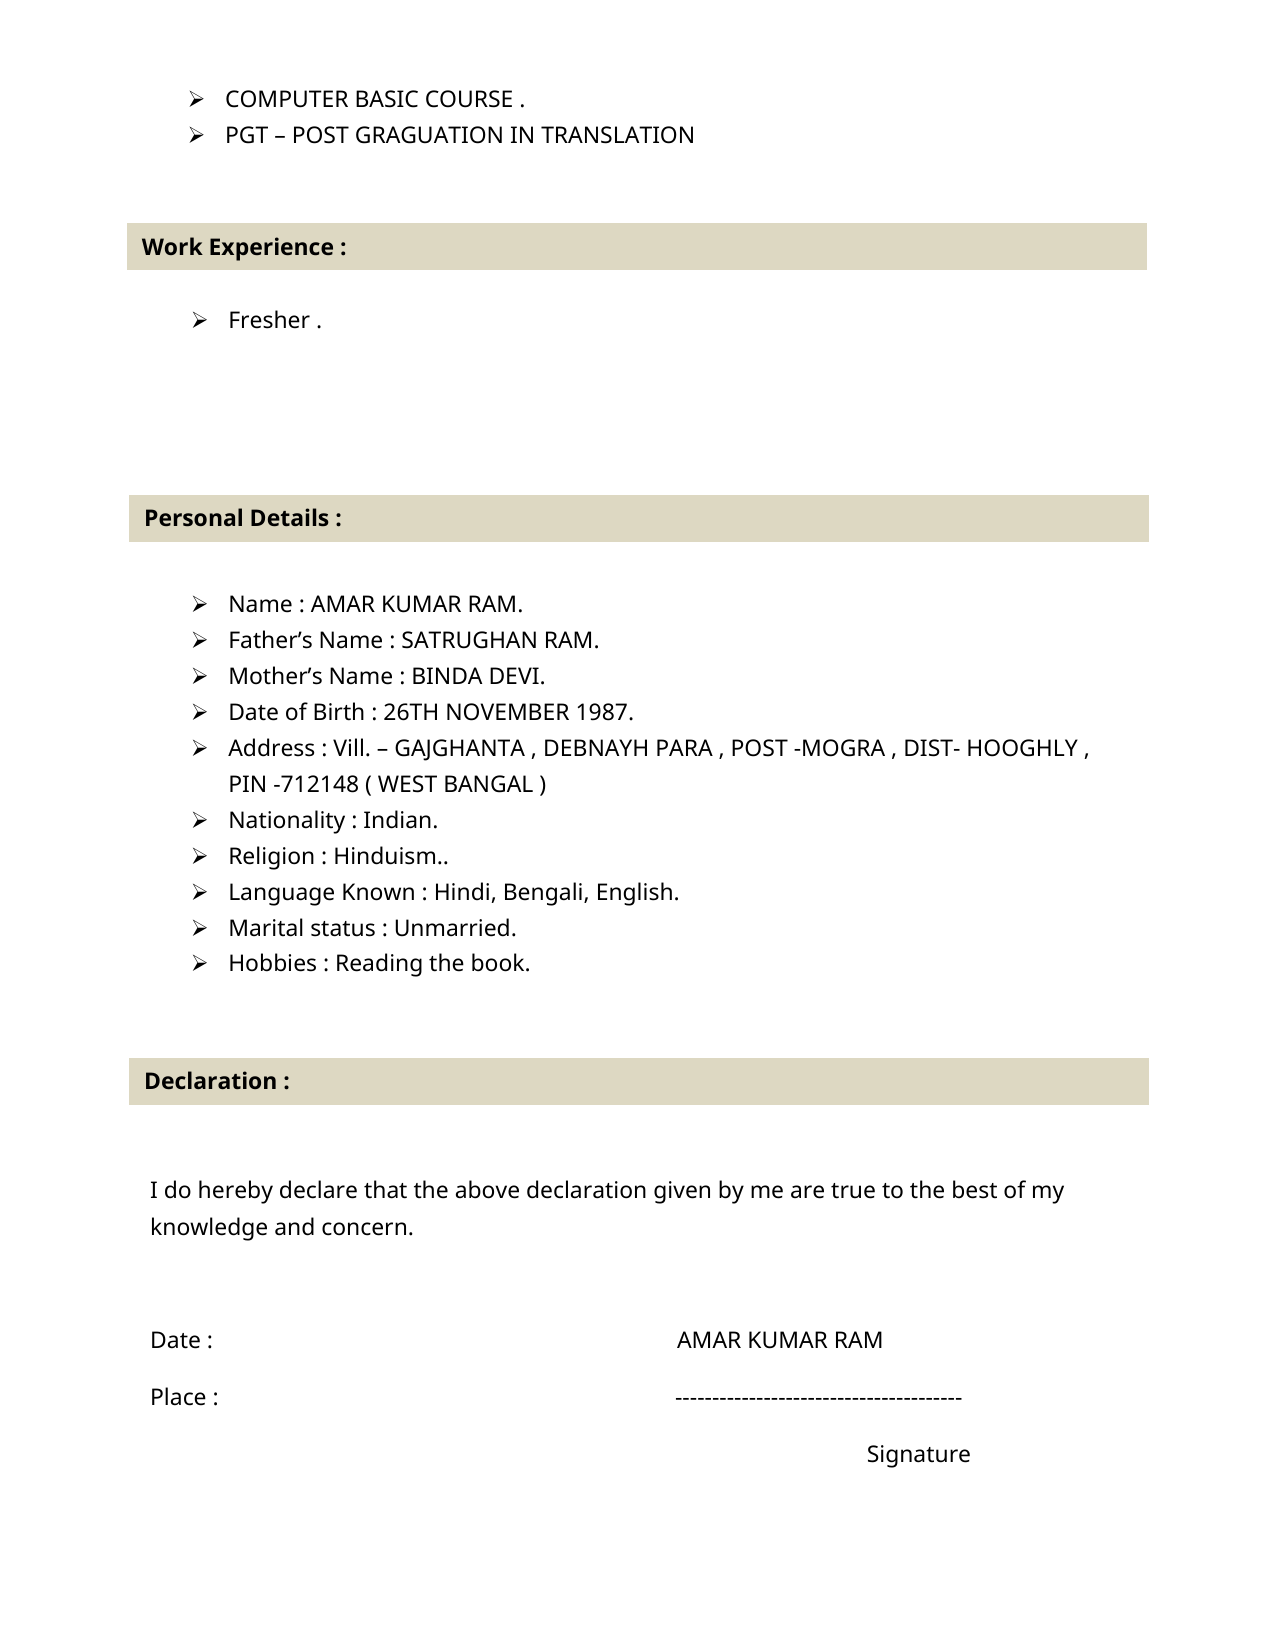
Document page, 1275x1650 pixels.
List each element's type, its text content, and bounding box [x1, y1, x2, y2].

text I do hereby declare that the above declaration given by me are true to the best of my knowledge and concern. [150, 1174, 1125, 1242]
list Marital status : Unmarried. [191, 911, 1125, 943]
text Date : AMAR KUMAR RAM [150, 1324, 1125, 1355]
list Fresher . [191, 304, 1125, 335]
text Place : --------------------------------------- [150, 1381, 1125, 1412]
list Nationality : Indian. [191, 804, 1125, 835]
list Father’s Name : SATRUGHAN RAM. [191, 624, 1125, 655]
list Name : AMAR KUMAR RAM. [191, 588, 1125, 619]
text Signature [150, 1437, 1125, 1469]
list Religion : Hinduism.. [191, 839, 1125, 871]
list Address : Vill. – GAJGHANTA , DEBNAYH PARA , POST -MOGRA , DIST- HOOGHLY , PIN -712148 ( WEST BANGAL ) [191, 732, 1125, 799]
list PGT – POST GRAGUATION IN TRANSLATION [187, 119, 1125, 150]
list Mother’s Name : BINDA DEVI. [191, 660, 1125, 691]
list COMPUTER BASIC COURSE . [187, 83, 1125, 114]
list Hobbies : Reading the book. [191, 947, 1125, 979]
list Date of Birth : 26TH NOVEMBER 1987. [191, 696, 1125, 727]
list Language Known : Hindi, Bengali, English. [191, 876, 1125, 907]
